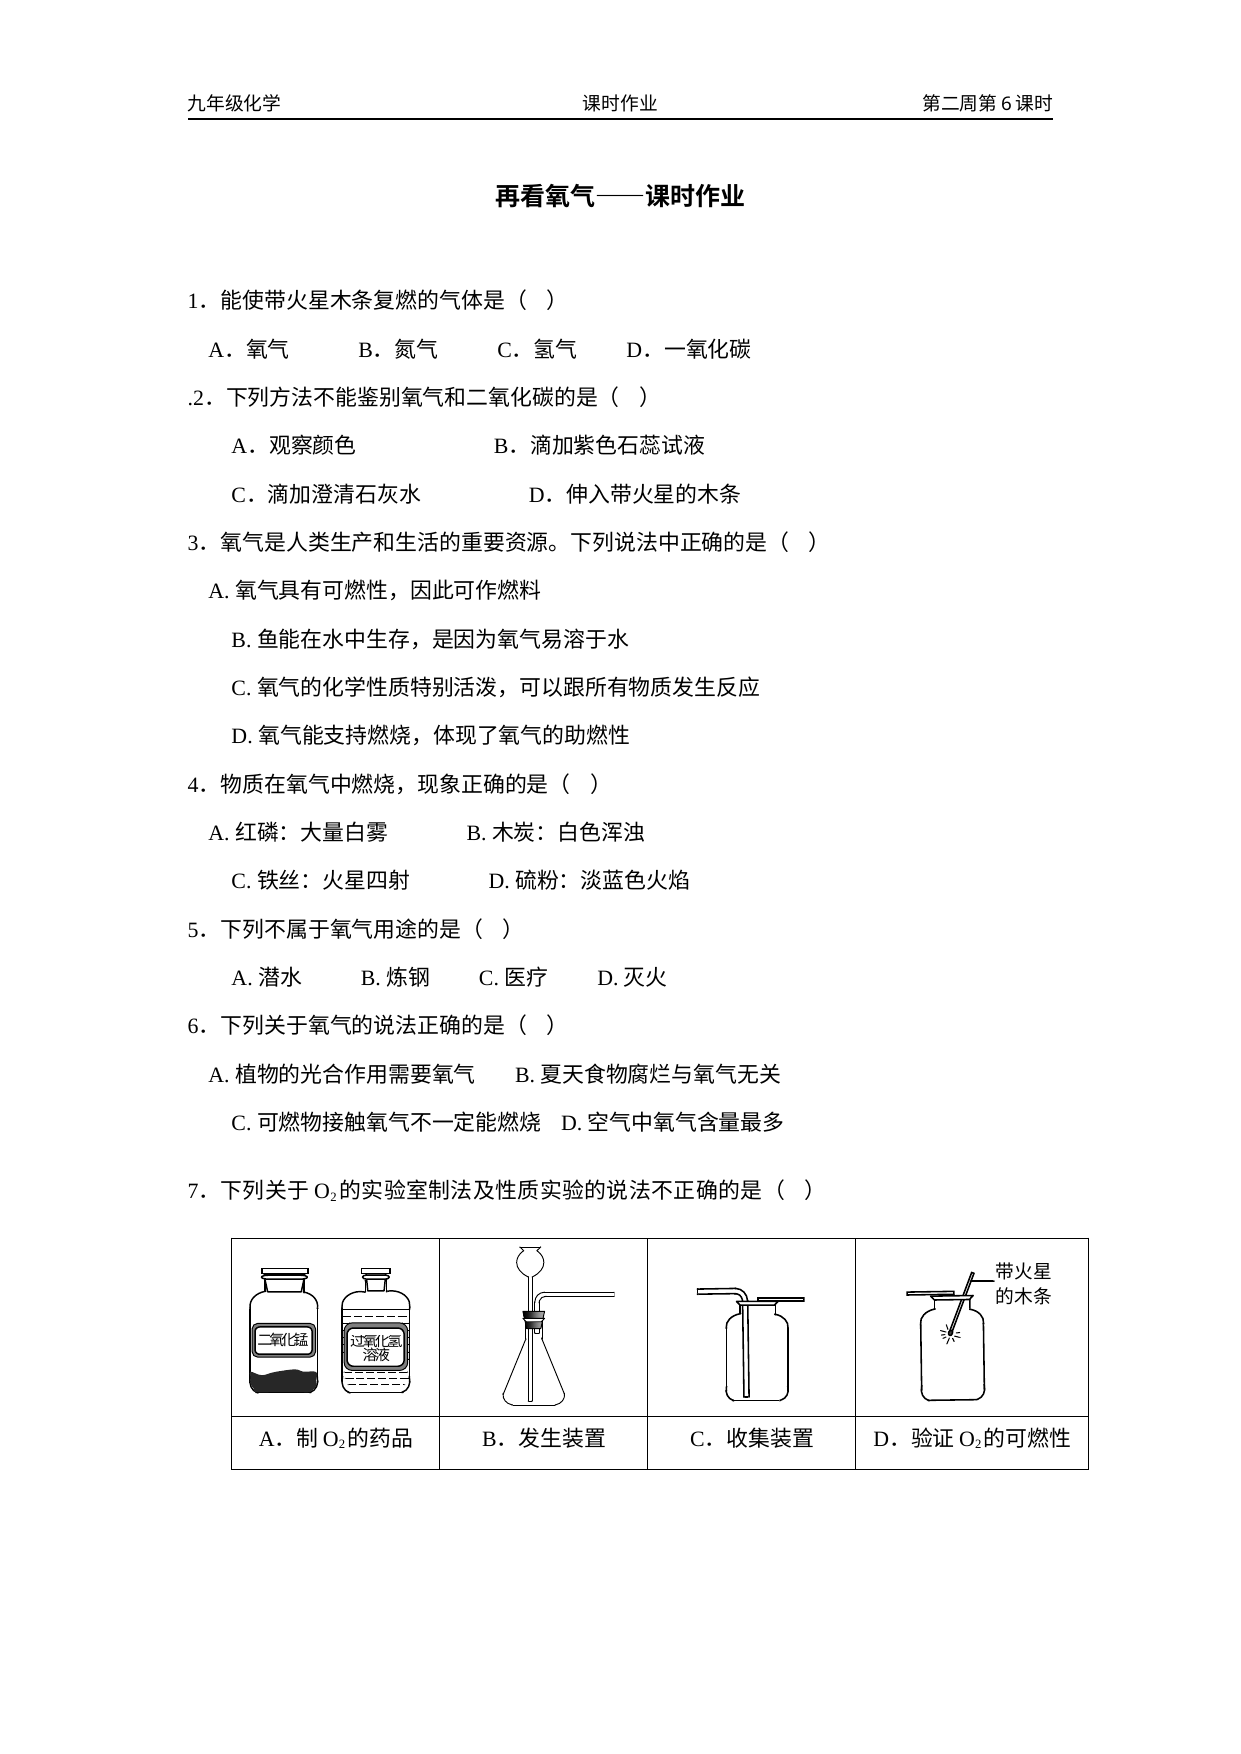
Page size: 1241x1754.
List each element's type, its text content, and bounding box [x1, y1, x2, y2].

text C. 可燃物接触氧气不一定能燃烧 D. 空气中氧气含量最多 [187, 1104, 1053, 1137]
text B. 鱼能在水中生存，是因为氧气易溶于水 [187, 621, 1053, 654]
text A．观察颜色 B．滴加紫色石蕊试液 [187, 428, 1053, 460]
text 再看氧气——课时作业 [187, 162, 1053, 227]
text 3．氧气是人类生产和生活的重要资源。下列说法中正确的是（ ） [187, 524, 1053, 557]
text 4．物质在氧气中燃烧，现象正确的是（ ） [187, 766, 1053, 799]
table_cell D．验证O2的可燃性 [856, 1417, 1088, 1468]
table_header [856, 1239, 1088, 1416]
text A. 氧气具有可燃性，因此可作燃料 [187, 573, 1053, 605]
table_header [232, 1239, 439, 1416]
text 6．下列关于氧气的说法正确的是（ ） [187, 1008, 1053, 1040]
text 5．下列不属于氧气用途的是（ ） [187, 911, 1053, 944]
table_cell B．发生装置 [440, 1417, 647, 1468]
text D. 氧气能支持燃烧，体现了氧气的助燃性 [187, 718, 1053, 750]
text .2．下列方法不能鉴别氧气和二氧化碳的是（ ） [187, 379, 1053, 412]
text A．氧气 B．氮气 C．氢气 D．一氧化碳 [187, 331, 1053, 364]
text C．滴加澄清石灰水 D．伸入带火星的木条 [187, 476, 1053, 509]
text A. 植物的光合作用需要氧气 B. 夏天食物腐烂与氧气无关 [187, 1056, 1053, 1089]
text A. 潜水 B. 炼钢 C. 医疗 D. 灭火 [187, 959, 1053, 992]
text C. 氧气的化学性质特别活泼，可以跟所有物质发生反应 [187, 669, 1053, 702]
text C. 铁丝：火星四射 D. 硫粉：淡蓝色火焰 [187, 863, 1053, 895]
text 1．能使带火星木条复燃的气体是（ ） [187, 283, 1053, 315]
table_cell C．收集装置 [648, 1417, 855, 1468]
table_header [648, 1239, 855, 1416]
table_header [440, 1239, 647, 1416]
text 7．下列关于O2的实验室制法及性质实验的说法不正确的是（ ） [187, 1153, 1053, 1218]
text A. 红磷：大量白雾 B. 木炭：白色浑浊 [187, 814, 1053, 847]
table_cell A．制O2的药品 [232, 1417, 439, 1468]
